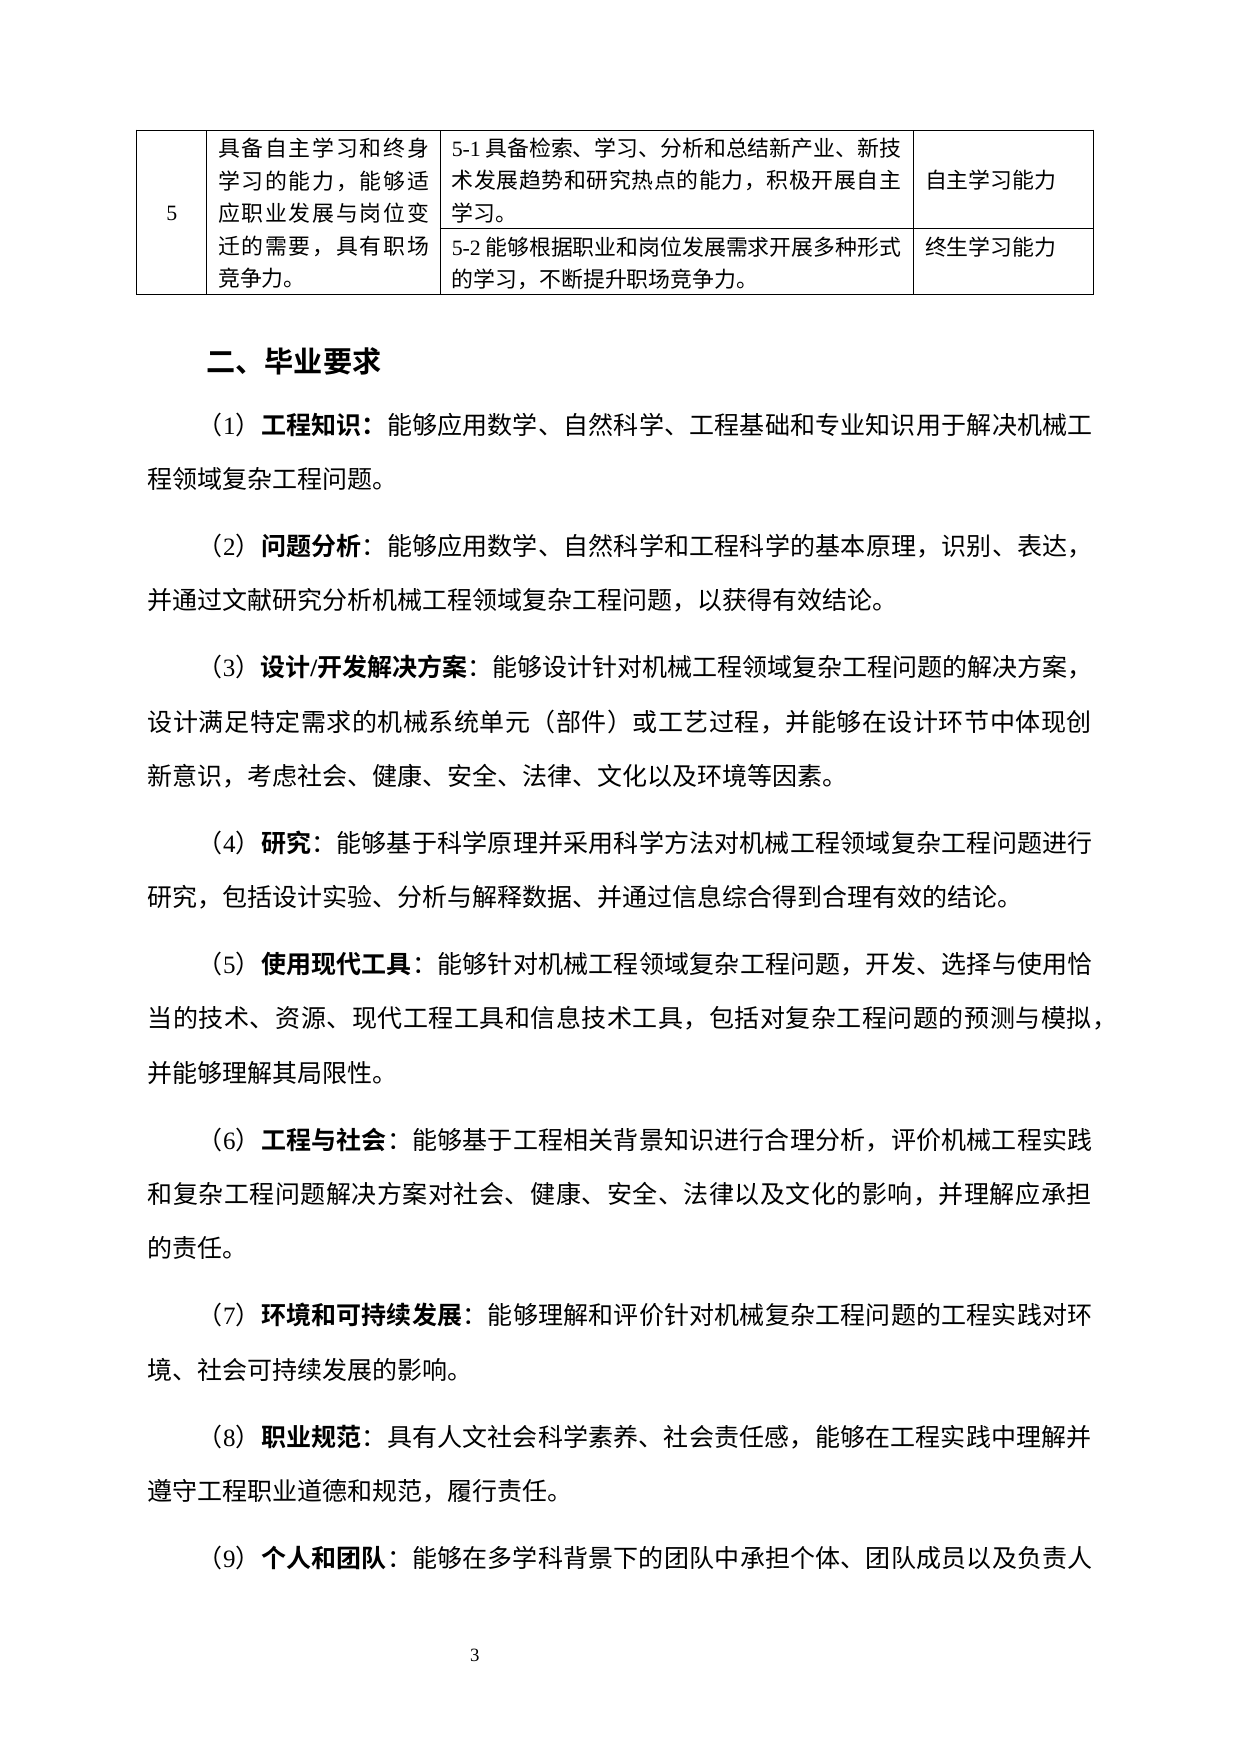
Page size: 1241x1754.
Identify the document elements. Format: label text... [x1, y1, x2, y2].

text （2）问题分析：能够应用数学、自然科学和工程科学的基本原理，识别、表达，并通过文献研究分析机械工程领域复杂工程问题，以获得有效结论。 [148, 526, 1092, 617]
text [148, 1538, 1092, 1574]
table_cell 具备自主学习和终身学习的能力，能够适应职业发展与岗位变迁的需要，具有职场竞争力。 [207, 131, 440, 294]
text （8）职业规范：具有人文社会科学素养、社会责任感，能够在工程实践中理解并遵守工程职业道德和规范，履行责任。 [148, 1417, 1092, 1508]
text （3）设计/开发解决方案：能够设计针对机械工程领域复杂工程问题的解决方案，设计满足特定需求的机械系统单元（部件）或工艺过程，并能够在设计环节中体现创新意识，考虑社会、健康、安全、法律、文化以及环境等因素。 [148, 648, 1092, 793]
table_cell 5-1具备检索、学习、分析和总结新产业、新技术发展趋势和研究热点的能力，积极开展自主学习。 [441, 131, 913, 228]
text 二、毕业要求 [148, 328, 1092, 393]
text （6）工程与社会：能够基于工程相关背景知识进行合理分析，评价机械工程实践和复杂工程问题解决方案对社会、健康、安全、法律以及文化的影响，并理解应承担的责任。 [148, 1120, 1092, 1265]
text （7）环境和可持续发展：能够理解和评价针对机械复杂工程问题的工程实践对环境、社会可持续发展的影响。 [148, 1296, 1092, 1386]
text （4）研究：能够基于科学原理并采用科学方法对机械工程领域复杂工程问题进行研究，包括设计实验、分析与解释数据、并通过信息综合得到合理有效的结论。 [148, 823, 1092, 914]
table_cell 终生学习能力 [914, 229, 1093, 294]
text （5）使用现代工具：能够针对机械工程领域复杂工程问题，开发、选择与使用恰当的技术、资源、现代工程工具和信息技术工具，包括对复杂工程问题的预测与模拟，并能够理解其局限性。 [148, 944, 1092, 1089]
text （1）工程知识：能够应用数学、自然科学、工程基础和专业知识用于解决机械工程领域复杂工程问题。 [148, 405, 1092, 496]
table_cell 5-2能够根据职业和岗位发展需求开展多种形式的学习，不断提升职场竞争力。 [441, 229, 913, 294]
table_cell 自主学习能力 [914, 131, 1093, 228]
table_cell 5 [137, 131, 206, 294]
